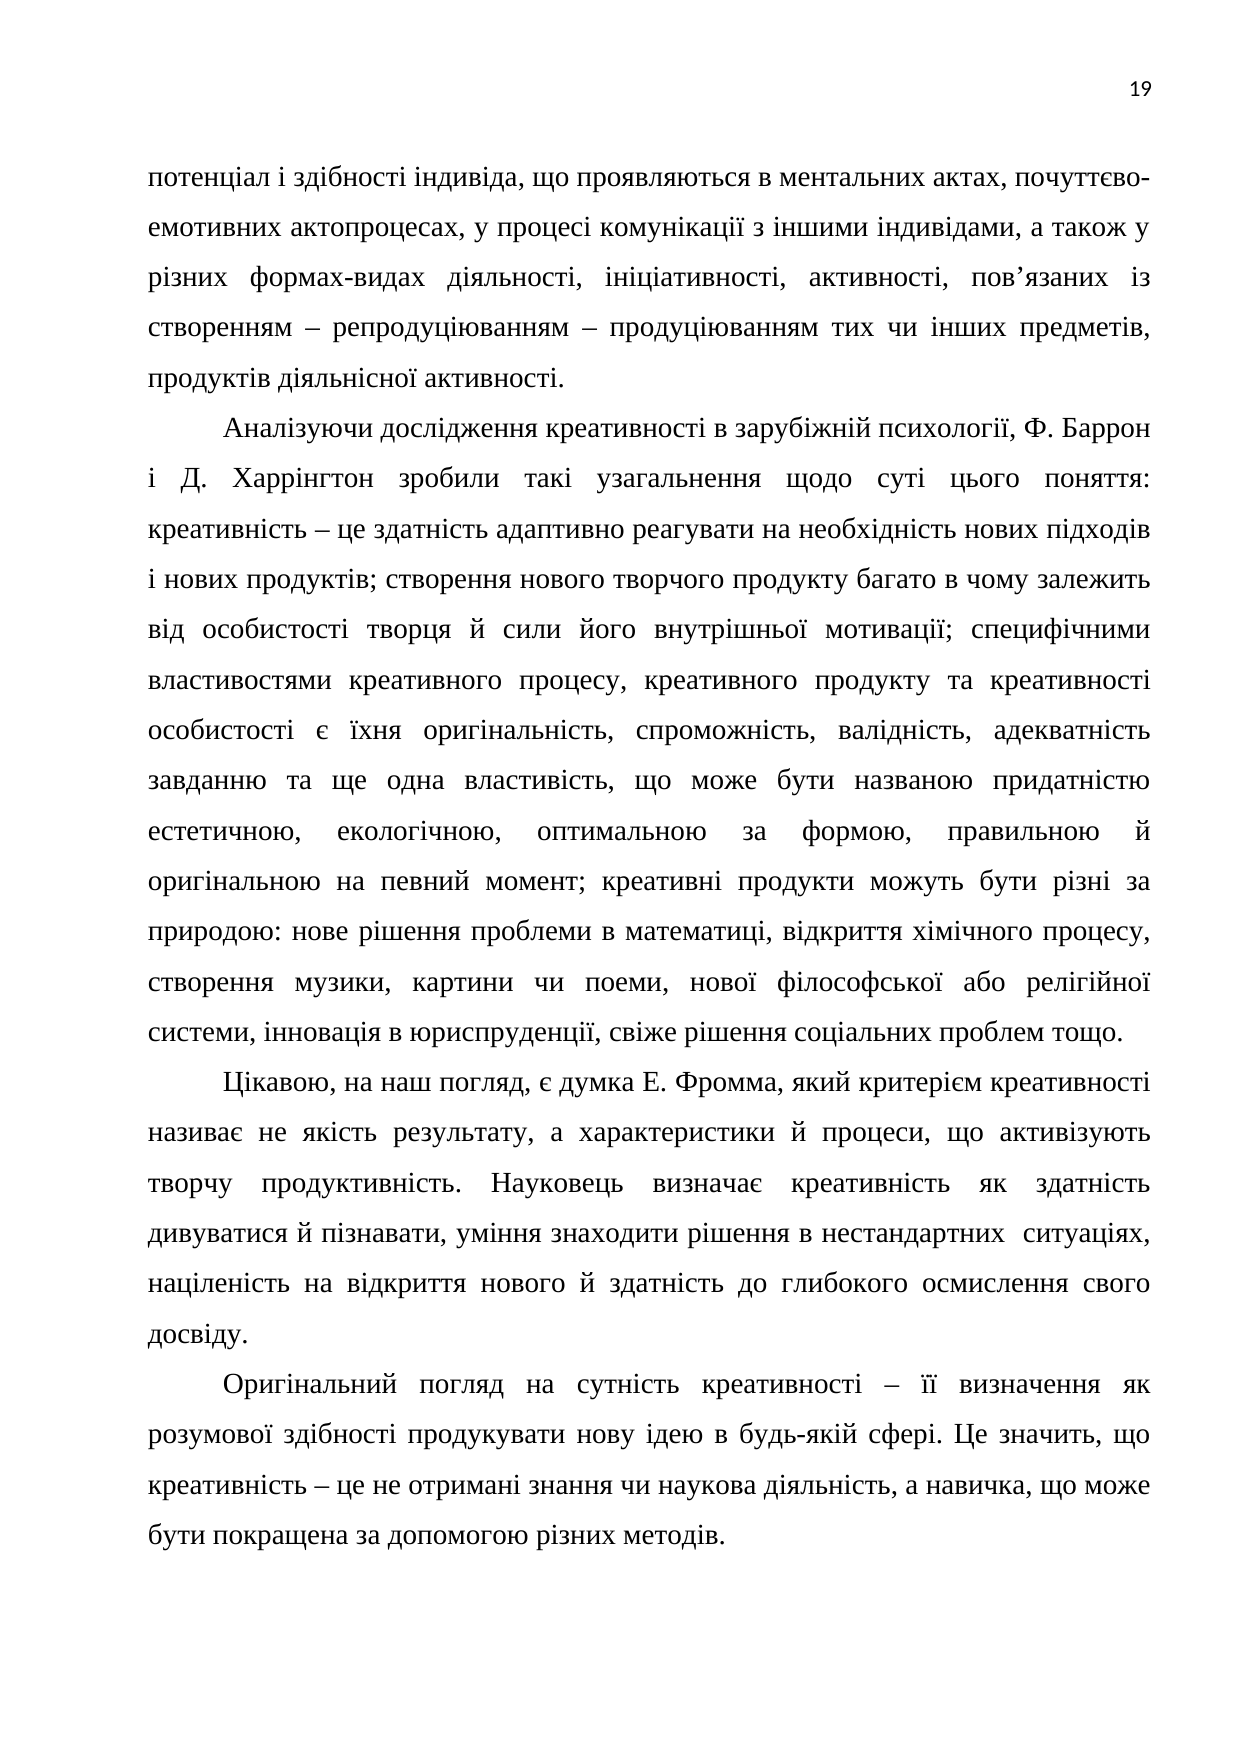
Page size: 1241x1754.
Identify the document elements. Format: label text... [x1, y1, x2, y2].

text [148, 159, 1152, 393]
text Оригінальний погляд на сутність креативності – її визначення як розумової здібності продукувати нову ідею в будь-якій сфері. Це значить, що креативність – це не отримані знання чи наукова діяльність, а навичка, що може бути покращена за допомогою різних методів. [148, 1366, 1152, 1551]
text Цікавою, на наш погляд, є думка Е. Фромма, який критерієм креативності називає не якість результату, а характеристики й процеси, що активізують творчу продуктивність. Науковець визначає креативність як здатність дивуватися й пізнавати, уміння знаходити рішення в нестандартних ситуаціях, націленість на відкриття нового й здатність до глибокого осмислення свого досвіду. [148, 1064, 1152, 1349]
text Аналізуючи дослідження креативності в зарубіжній психології, Ф. Баррон і Д. Харрінгтон зробили такі узагальнення щодо суті цього поняття: креативність – це здатність адаптивно реагувати на необхідність нових підходів і нових продуктів; створення нового творчого продукту багато в чому залежить від особистості творця й сили його внутрішньої мотивації; специфічними властивостями креативного процесу, креативного продукту та креативності особистості є їхня оригінальність, спроможність, валідність, адекватність завданню та ще одна властивість, що може бути названою придатністю естетичною, екологічною, оптимальною за формою, правильною й оригінальною на певний момент; креативні продукти можуть бути різні за природою: нове рішення проблеми в математиці, відкриття хімічного процесу, створення музики, картини чи поеми, нової філософської або релігійної системи, інновація в юриспруденції, свіже рішення соціальних проблем тощо. [148, 410, 1152, 1047]
